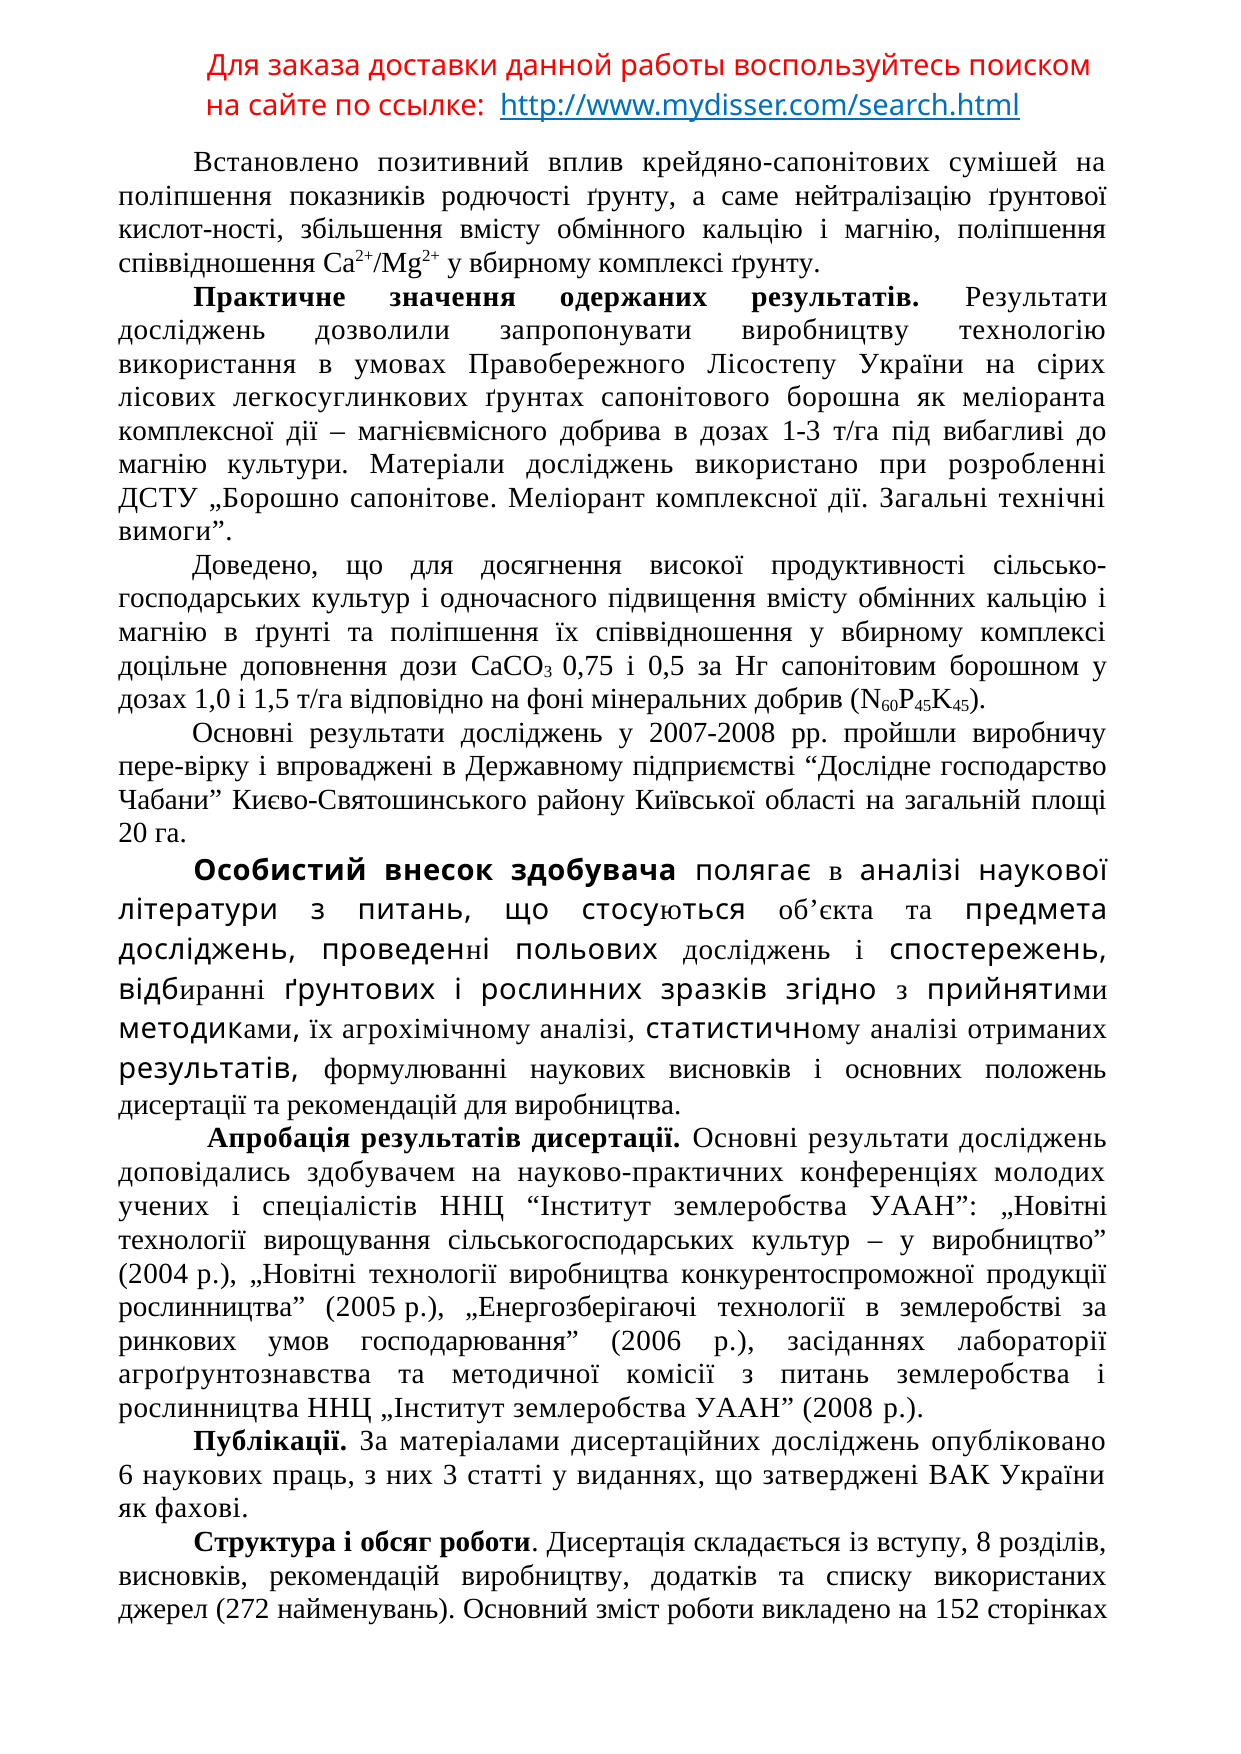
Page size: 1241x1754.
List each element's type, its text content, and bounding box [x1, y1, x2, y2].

text Апробація результатів дисертації. Основні результати досліджень доповідались здобувачем на науково-практичних конференціях молодих учених і спеціалістів ННЦ “Інститут землеробства УААН”: „Новітні технології вирощування сільськогосподарських культур – у виробництво” (2004 р.), „Новітні технології виробництва конкурентоспроможної продукції рослинництва” (2005 р.), „Енергозберігаючі технології в землеробстві за ринкових умов господарювання” (2006 р.), засіданнях лабораторії агроґрунтознавства та методичної комісії з питань землеробства і рослинництва ННЦ „Інститут землеробства УААН” (2008 р.). [118, 1121, 1107, 1423]
text Практичне значення одержаних результатів. Результати досліджень дозволили запропонувати виробництву технологію використання в умовах Правобережного Лісостепу України на сірих лісових легкосуглинкових ґрунтах сапонітового борошна як меліоранта комплексної дії – магнієвмісного добрива в дозах 1-3 т/га під вибагливі до магнію культури. Матеріали досліджень використано при розробленні ДСТУ „Борошно сапонітове. Меліорант комплексної дії. Загальні технічні вимоги”. [118, 279, 1107, 547]
text Особистий внесок здобувача полягає в аналізі наукової літератури з питань, що стосуються об’єкта та предмета досліджень, проведенні польових досліджень і спостережень, відбиранні ґрунтових і рослинних зразків згідно з прийнятими методиками, їх агрохімічному аналізі, статистичному аналізі отриманих результатів, формулюванні наукових висновків і основних положень дисертації та рекомендацій для виробництва. [118, 849, 1107, 1121]
text Доведено, що для досягнення високої продуктивності сільсько-господарських культур і одночасного підвищення вмісту обмінних кальцію і магнію в ґрунті та поліпшення їх співвідношення у вбирному комплексі доцільне доповнення дози CaCO3 0,75 і 0,5 за Нг сапонітовим борошном у дозах 1,0 і 1,5 т/га відповідно на фоні мінеральних добрив (N60P45K45). [118, 547, 1107, 715]
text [118, 1524, 1107, 1625]
text Публікації. За матеріалами дисертаційних досліджень опубліковано 6 наукових праць, з них 3 статті у виданнях, що затверджені ВАК України як фахові. [118, 1423, 1107, 1524]
text Основні результати досліджень у 2007-2008 рр. пройшли виробничу пере-вірку і впроваджені в Державному підприємстві “Дослідне господарство Чабани” Києво-Святошинського району Київської області на загальній площі 20 га. [118, 715, 1107, 849]
text Встановлено позитивний вплив крейдяно-сапонітових сумішей на поліпшення показників родючості ґрунту, а саме нейтралізацію ґрунтової кислот-ності, збільшення вмісту обмінного кальцію і магнію, поліпшення співвідношення Ca2+/Mg2+ у вбирному комплексі ґрунту. [118, 144, 1107, 279]
